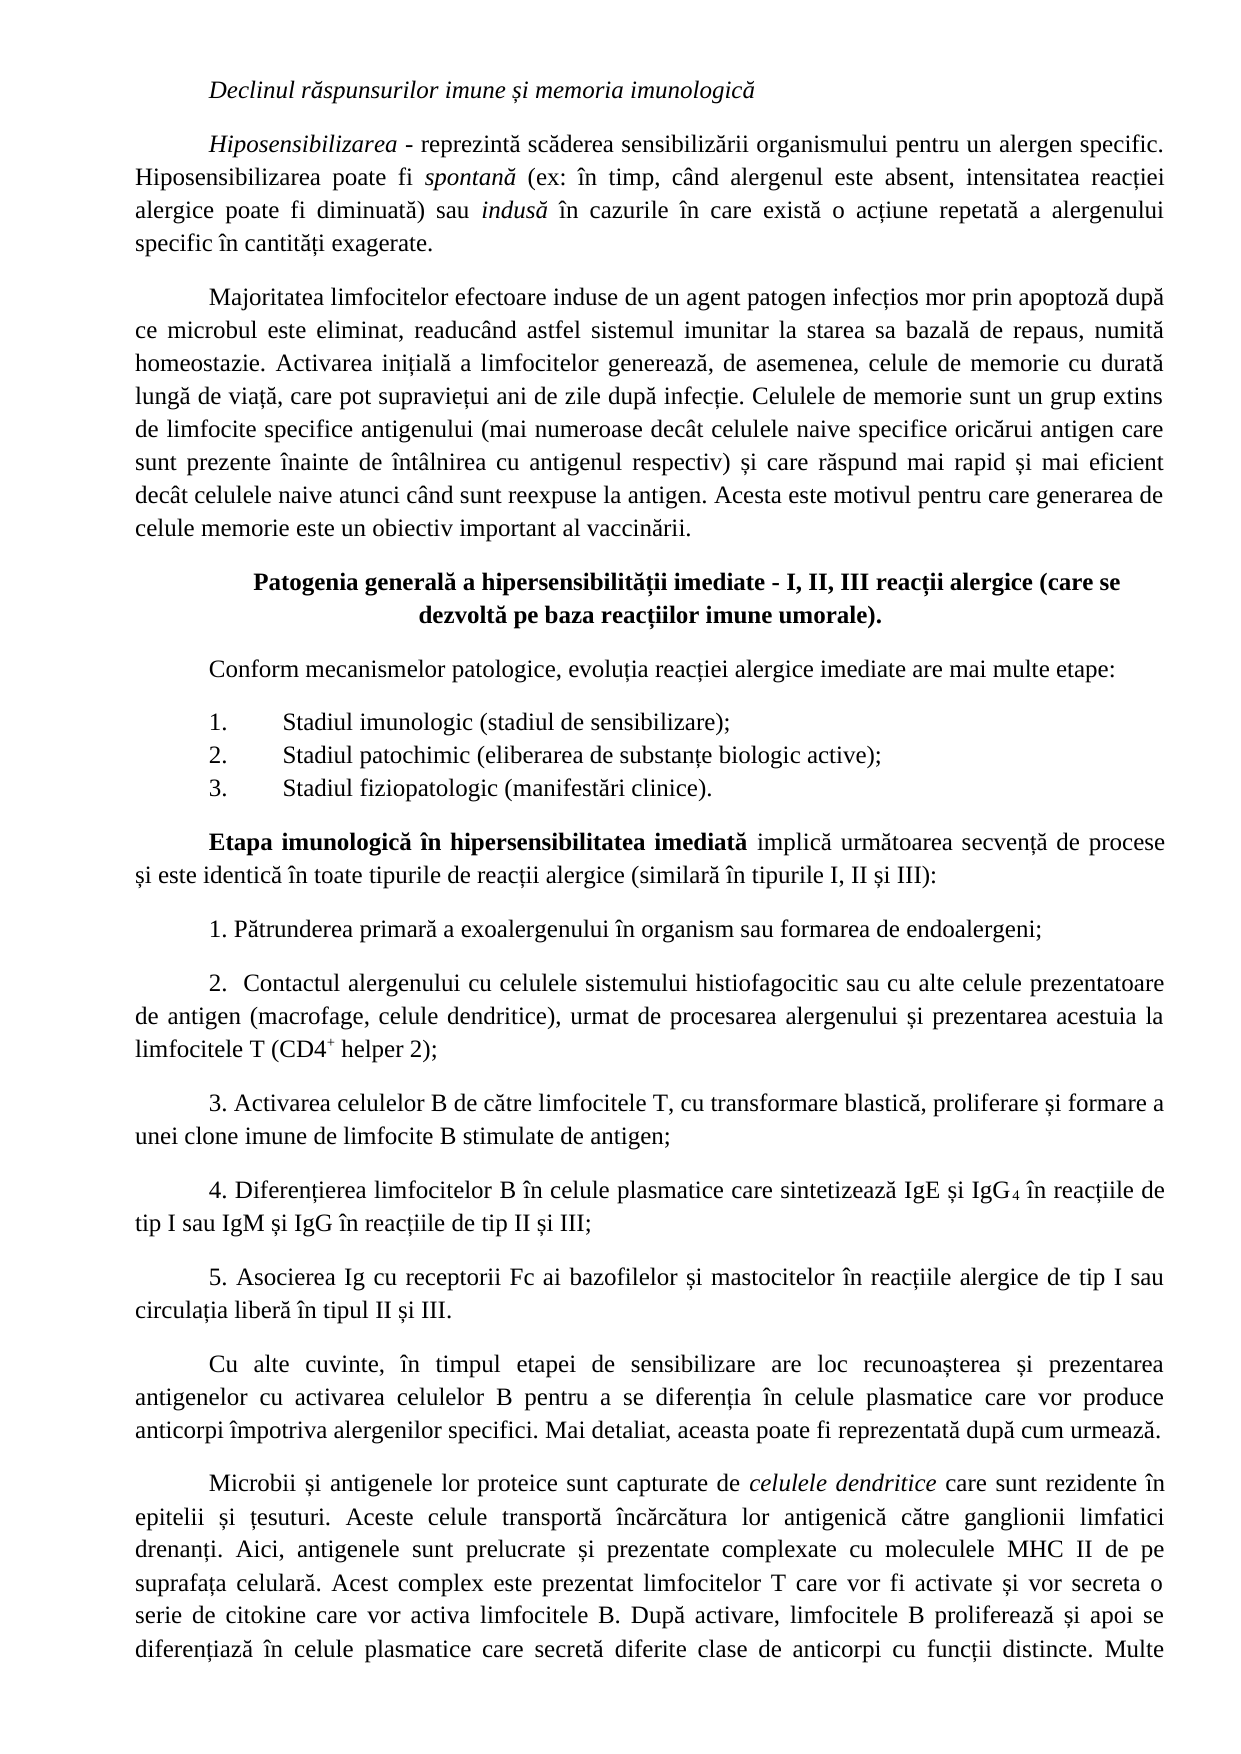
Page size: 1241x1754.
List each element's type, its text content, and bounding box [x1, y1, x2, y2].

text Etapa imunologică în hipersensibilitatea imediată implică următoarea secvență de procese și este identică în toate tipurile de reacții alergice (similară în tipurile I, II și III): [135, 827, 1165, 889]
text Conform mecanismelor patologice, evoluția reacției alergice imediate are mai multe etape: [135, 654, 1165, 682]
text 3. Activarea celulelor B de către limfocitele T, cu transformare blastică, proliferare și formare a unei clone imune de limfocite B stimulate de antigen; [135, 1088, 1165, 1150]
text 4. Diferențierea limfocitelor B în celule plasmatice care sintetizează IgE și IgG4 în reacțiile de tip I sau IgM și IgG în reacțiile de tip II și III; [135, 1175, 1165, 1237]
text 1. Pătrunderea primară a exoalergenului în organism sau formarea de endoalergeni; [135, 914, 1165, 943]
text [135, 1468, 1165, 1662]
text Hiposensibilizarea - reprezintă scăderea sensibilizării organismului pentru un alergen specific. Hiposensibilizarea poate fi spontană (ex: în timp, când alergenul este absent, intensitatea reacției alergice poate fi diminuată) sau indusă în cazurile în care există o acțiune repetată a alergenului specific în cantități exagerate. [135, 129, 1165, 257]
text 2. Contactul alergenului cu celulele sistemului histiofagocitic sau cu alte celule prezentatoare de antigen (macrofage, celule dendritice), urmat de procesarea alergenului și prezentarea acestuia la limfocitele T (CD4+ helper 2); [135, 968, 1165, 1063]
list Stadiul fiziopatologic (manifestări clinice). [209, 773, 1165, 802]
text Majoritatea limfocitelor efectoare induse de un agent patogen infecțios mor prin apoptoză după ce microbul este eliminat, readucând astfel sistemul imunitar la starea sa bazală de repaus, numită homeostazie. Activarea inițială a limfocitelor generează, de asemenea, celule de memorie cu durată lungă de viață, care pot supraviețui ani de zile după infecție. Celulele de memorie sunt un grup extins de limfocite specifice antigenului (mai numeroase decât celulele naive specifice oricărui antigen care sunt prezente înainte de întâlnirea cu antigenul respectiv) și care răspund mai rapid și mai eficient decât celulele naive atunci când sunt reexpuse la antigen. Acesta este motivul pentru care generarea de celule memorie este un obiectiv important al vaccinării. [135, 282, 1165, 542]
text Cu alte cuvinte, în timpul etapei de sensibilizare are loc recunoașterea și prezentarea antigenelor cu activarea celulelor B pentru a se diferenția în celule plasmatice care vor produce anticorpi împotriva alergenilor specifici. Mai detaliat, aceasta poate fi reprezentată după cum urmează. [135, 1349, 1165, 1443]
list Stadiul imunologic (stadiul de sensibilizare); [209, 707, 1165, 736]
text Patogenia generală a hipersensibilității imediate - I, II, III reacții alergice (care se dezvoltă pe baza reacțiilor imune umorale). [135, 567, 1165, 628]
text Declinul răspunsurilor imune și memoria imunologică [135, 75, 1165, 104]
text 5. Asocierea Ig cu receptorii Fc ai bazofilelor și mastocitelor în reacțiile alergice de tip I sau circulația liberă în tipul II și III. [135, 1262, 1165, 1323]
list Stadiul patochimic (eliberarea de substanțe biologic active); [209, 741, 1165, 769]
